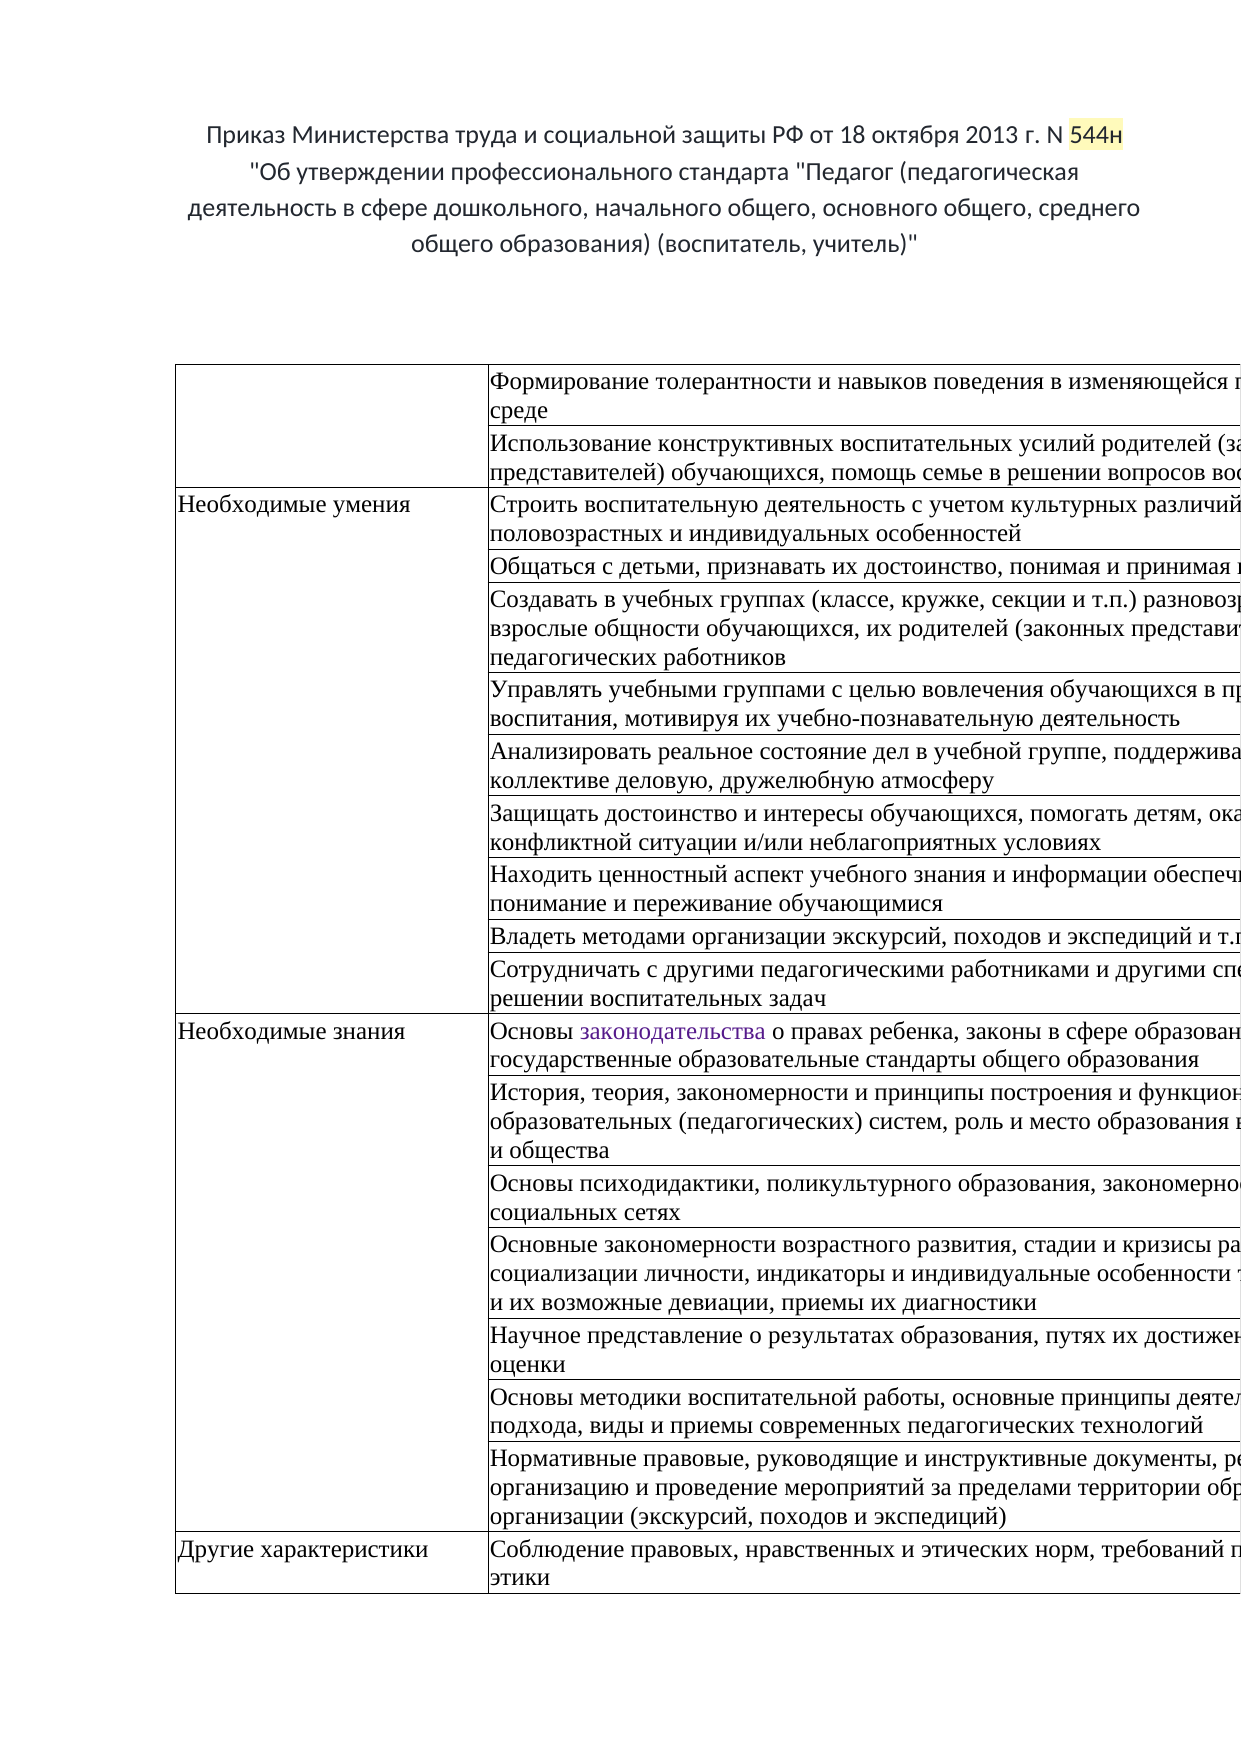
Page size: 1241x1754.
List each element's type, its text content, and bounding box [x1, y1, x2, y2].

table_cell Анализировать реальное состояние дел в учебной группе, поддерживать в детском коллективе деловую, дружелюбную атмосферу [489, 735, 1240, 795]
table_cell Общаться с детьми, признавать их достоинство, понимая и принимая их [489, 550, 1240, 582]
table_cell История, теория, закономерности и принципы построения и функционирования образовательных (педагогических) систем, роль и место образования в жизни личности и общества [489, 1076, 1240, 1165]
text Приказ Министерства труда и социальной защиты РФ от 18 октября 2013 г. N 544н "Об утверждении профессионального стандарта "Педагог (педагогическая деятельность в сфере дошкольного, начального общего, основного общего, среднего общего образования) (воспитатель, учитель)" [177, 118, 1152, 259]
table_cell Сотрудничать с другими педагогическими работниками и другими специалистами в решении воспитательных задач [489, 953, 1240, 1013]
table_cell Защищать достоинство и интересы обучающихся, помогать детям, оказавшимся в конфликтной ситуации и/или неблагоприятных условиях [489, 796, 1240, 857]
table_cell Основы законодательства о правах ребенка, законы в сфере образования и федеральные государственные образовательные стандарты общего образования [489, 1014, 1240, 1075]
table_cell Находить ценностный аспект учебного знания и информации обеспечивать его понимание и переживание обучающимися [489, 858, 1240, 919]
table_cell Владеть методами организации экскурсий, походов и экспедиций и т.п. [489, 920, 1240, 952]
table_cell Использование конструктивных воспитательных усилий родителей (законных представителей) обучающихся, помощь семье в решении вопросов воспитания ребенка [489, 426, 1240, 487]
table_cell Нормативные правовые, руководящие и инструктивные документы, регулирующие организацию и проведение мероприятий за пределами территории образовательной организации (экскурсий, походов и экспедиций) [489, 1442, 1240, 1531]
table_cell Другие характеристики [176, 1532, 488, 1593]
table_header Формирование толерантности и навыков поведения в изменяющейся поликультурной среде [489, 365, 1240, 425]
table_cell Научное представление о результатах образования, путях их достижения и способах оценки [489, 1319, 1240, 1379]
table_cell Строить воспитательную деятельность с учетом культурных различий детей, половозрастных и индивидуальных особенностей [489, 488, 1240, 549]
table_cell Управлять учебными группами с целью вовлечения обучающихся в процесс обучения и воспитания, мотивируя их учебно-познавательную деятельность [489, 673, 1240, 734]
table_cell Необходимые умения [176, 488, 488, 1013]
table_cell Основные закономерности возрастного развития, стадии и кризисы развития и социализации личности, индикаторы и индивидуальные особенности траекторий жизни и их возможные девиации, приемы их диагностики [489, 1228, 1240, 1317]
table_cell Соблюдение правовых, нравственных и этических норм, требований профессиональной этики [489, 1532, 1240, 1593]
table_cell Основы методики воспитательной работы, основные принципы деятельностного подхода, виды и приемы современных педагогических технологий [489, 1380, 1240, 1441]
table_header [176, 365, 488, 487]
table_cell Необходимые знания [176, 1014, 488, 1531]
table_cell Создавать в учебных группах (классе, кружке, секции и т.п.) разновозрастные детско-взрослые общности обучающихся, их родителей (законных представителей) и педагогических работников [489, 583, 1240, 672]
table_cell Основы психодидактики, поликультурного образования, закономерностей поведения в социальных сетях [489, 1166, 1240, 1227]
